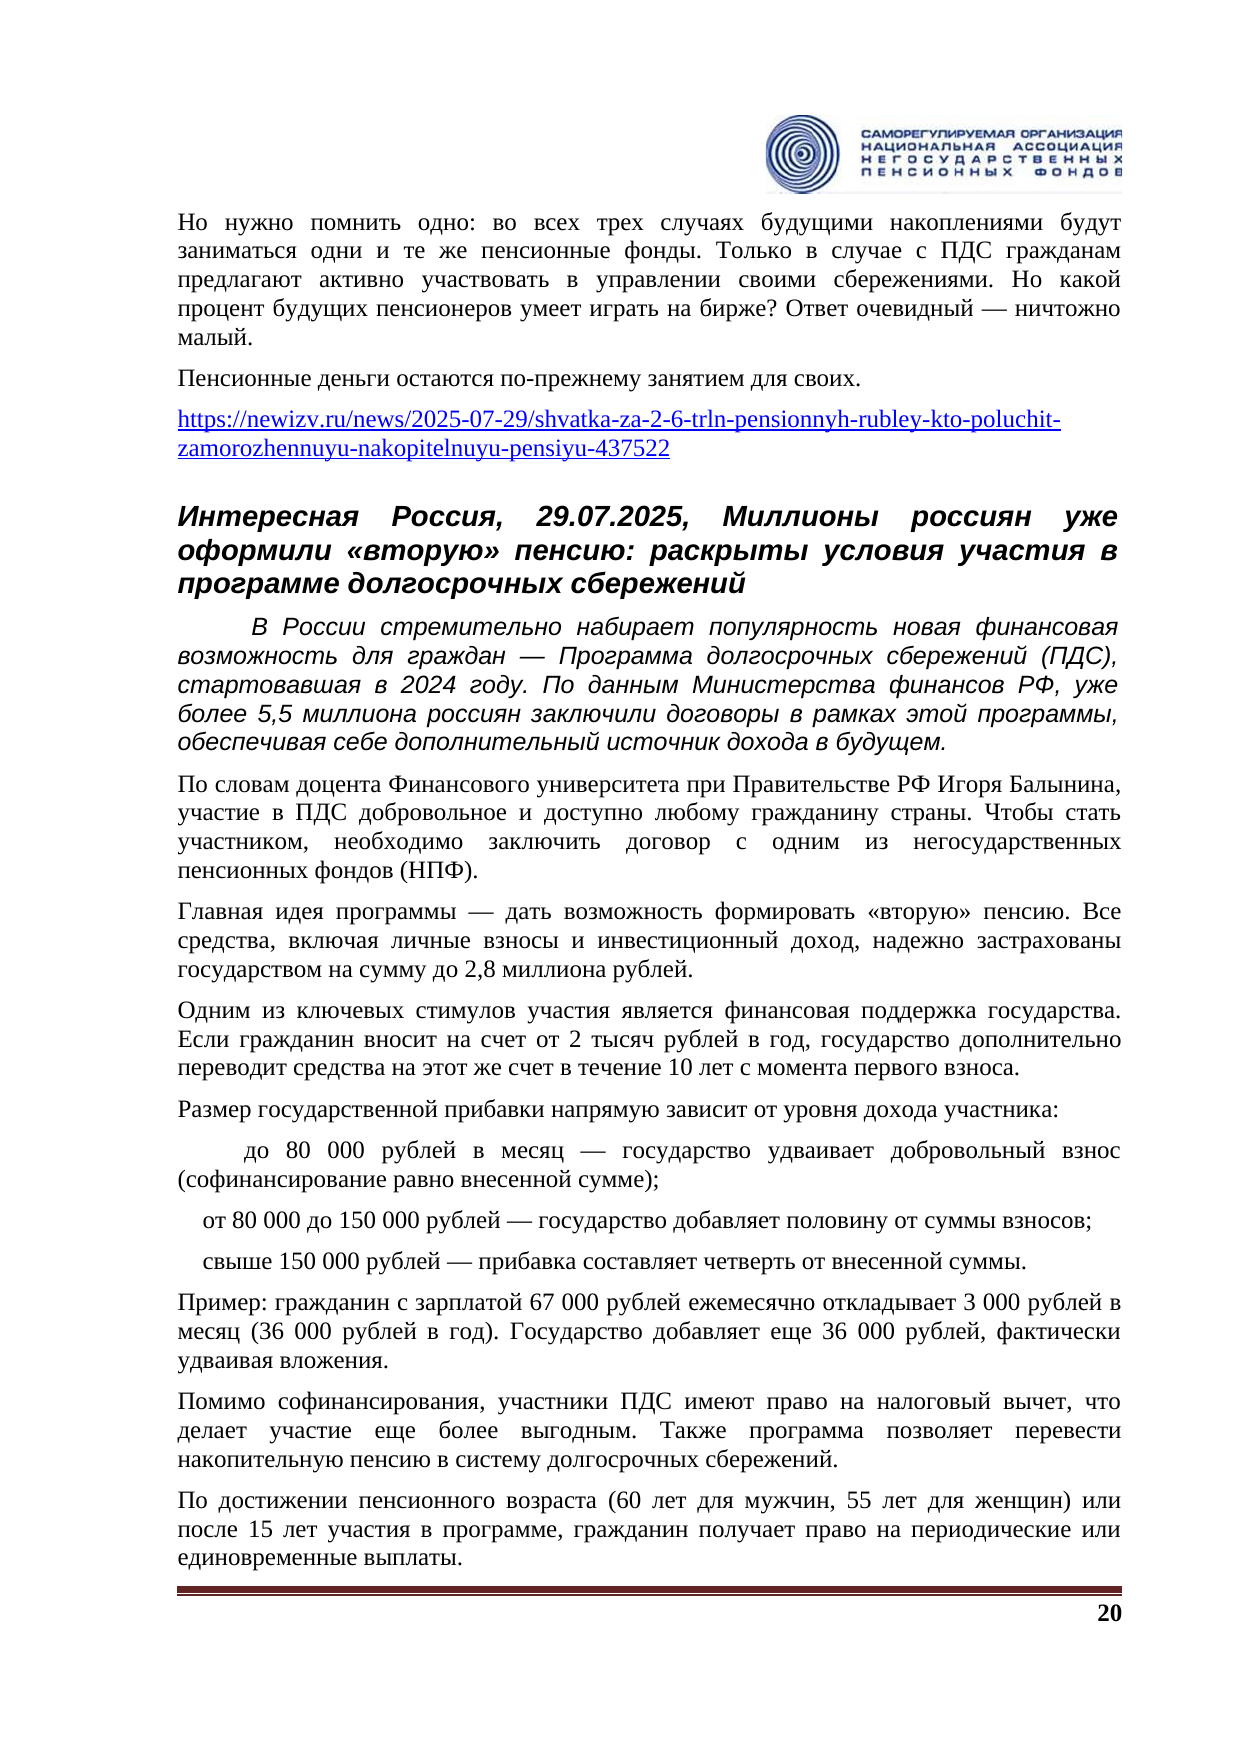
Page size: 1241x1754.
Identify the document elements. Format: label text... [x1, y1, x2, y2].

text По достижении пенсионного возраста (60 лет для мужчин, 55 лет для женщин) или после 15 лет участия в программе, гражданин получает право на периодические или единовременные выплаты. [177, 1485, 1122, 1571]
text Помимо софинансирования, участники ПДС имеют право на налоговый вычет, что делает участие еще более выгодным. Также программа позволяет перевести накопительную пенсию в систему долгосрочных сбережений. [177, 1386, 1122, 1472]
text Главная идея программы — дать возможность формировать «вторую» пенсию. Все средства, включая личные взносы и инвестиционный доход, надежно застрахованы государством на сумму до 2,8 миллиона рублей. [177, 896, 1122, 982]
text По словам доцента Финансового университета при Правительстве РФ Игоря Балынина, участие в ПДС добровольное и доступно любому гражданину страны. Чтобы стать участником, необходимо заключить договор с одним из негосударственных пенсионных фондов (НПФ). [177, 769, 1122, 884]
text Размер государственной прибавки напрямую зависит от уровня дохода участника: [177, 1094, 1122, 1122]
text Одним из ключевых стимулов участия является финансовая поддержка государства. Если гражданин вносит на счет от 2 тысяч рублей в год, государство дополнительно переводит средства на этот же счет в течение 10 лет с момента первого взноса. [177, 995, 1122, 1081]
picture [765, 115, 1123, 194]
subtitle Интересная Россия, 29.07.2025, Миллионы россиян уже оформили «вторую» пенсию: раскрыты условия участия в программе долгосрочных сбережений [177, 499, 1122, 600]
text Пример: гражданин с зарплатой 67 000 рублей ежемесячно откладывает 3 000 рублей в месяц (36 000 рублей в год). Государство добавляет еще 36 000 рублей, фактически удваивая вложения. [177, 1287, 1122, 1374]
text Но нужно помнить одно: во всех трех случаях будущими накоплениями будут заниматься одни и те же пенсионные фонды. Только в случае с ПДС гражданам предлагают активно участвовать в управлении своими сбережениями. Но какой процент будущих пенсионеров умеет играть на бирже? Ответ очевидный — ничтожно малый. [177, 207, 1122, 351]
text свыше 150 000 рублей — прибавка составляет четверть от внесенной суммы. [177, 1246, 1122, 1275]
text https://newizv.ru/news/2025-07-29/shvatka-za-2-6-trln-pensionnyh-rubley-kto-poluchit-zamorozhennuyu-nakopitelnuyu-pensiyu-437522 [177, 404, 1122, 462]
text от 80 000 до 150 000 рублей — государство добавляет половину от суммы взносов; [177, 1205, 1122, 1234]
text Пенсионные деньги остаются по-прежнему занятием для своих. [177, 363, 1122, 392]
text до 80 000 рублей в месяц — государство удваивает добровольный взнос (софинансирование равно внесенной сумме); [177, 1135, 1122, 1192]
subtitle В России стремительно набирает популярность новая финансовая возможность для граждан — Программа долгосрочных сбережений (ПДС), стартовавшая в 2024 году. По данным Министерства финансов РФ, уже более 5,5 миллиона россиян заключили договоры в рамках этой программы, обеспечивая себе дополнительный источник дохода в будущем. [177, 612, 1122, 756]
